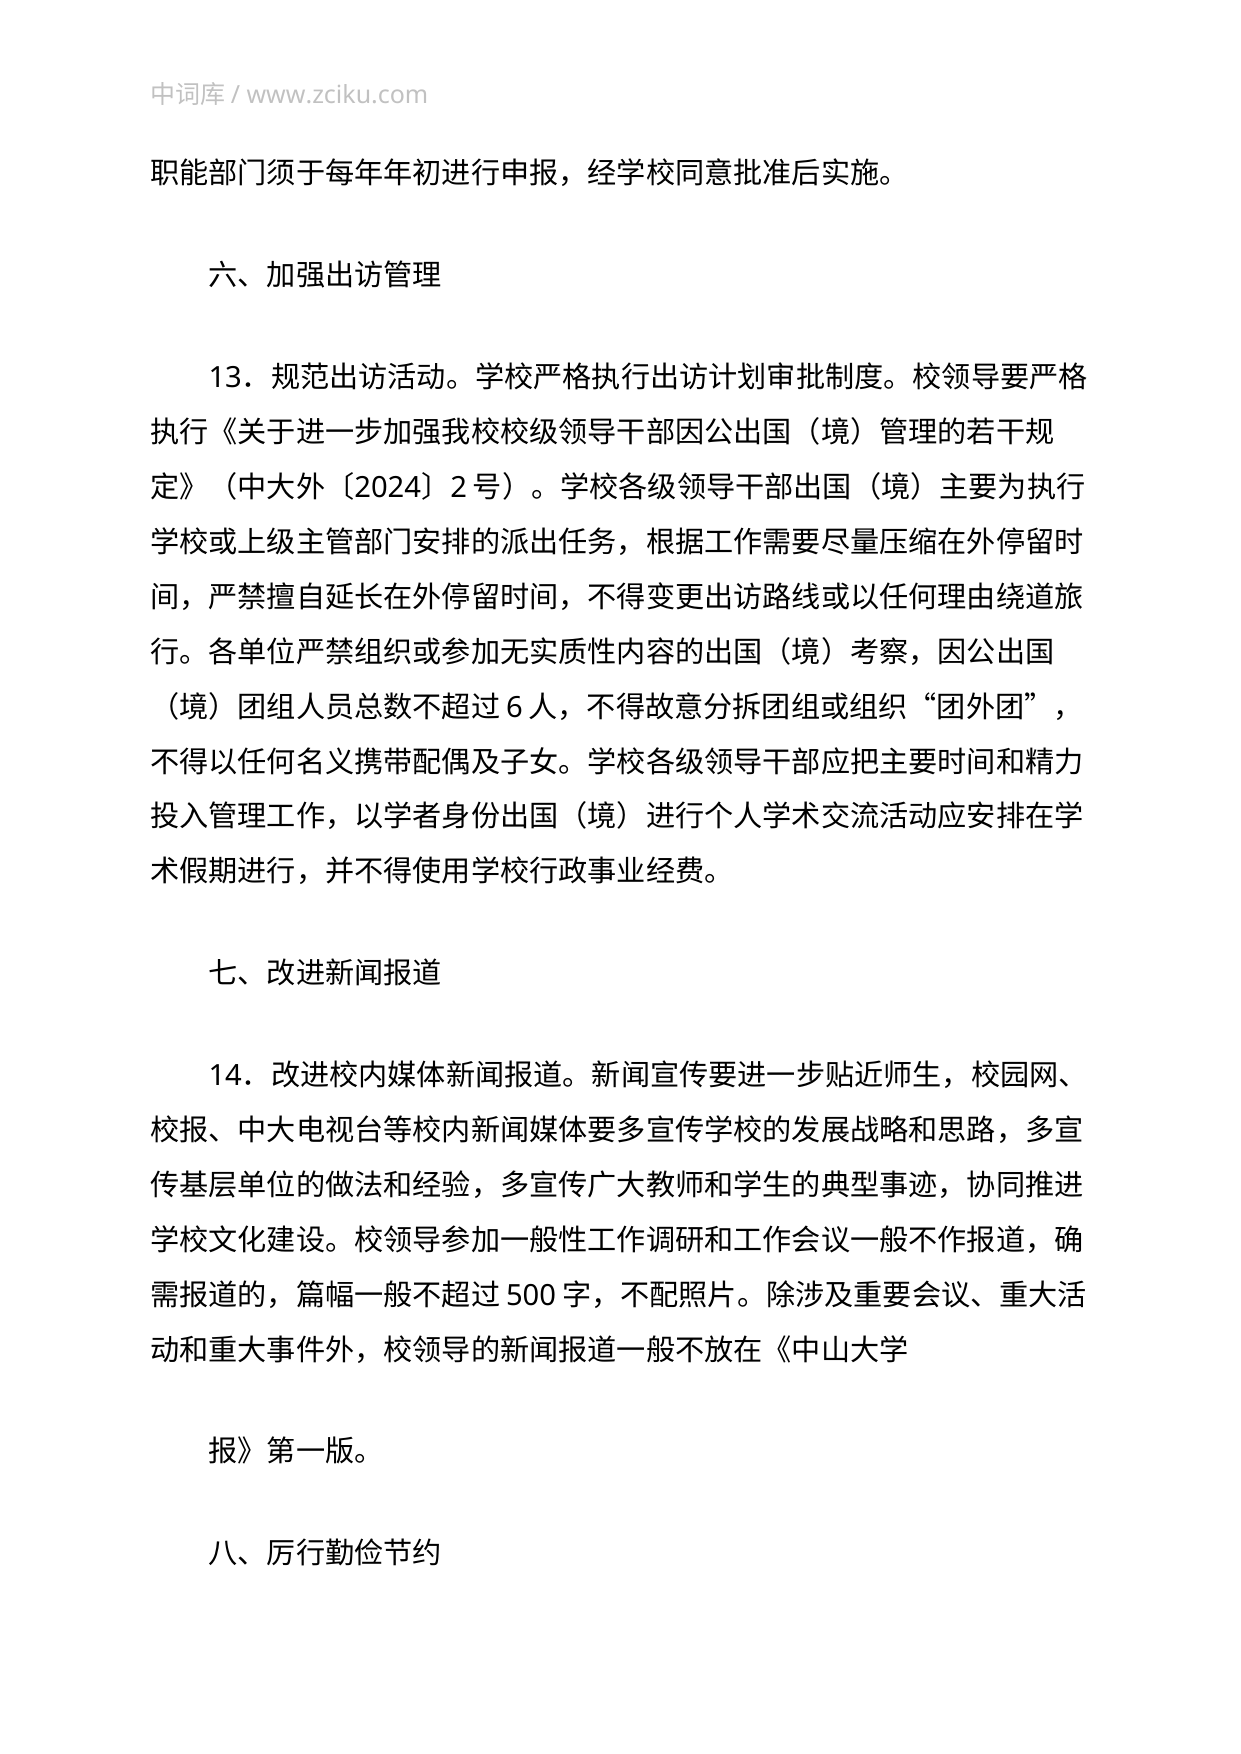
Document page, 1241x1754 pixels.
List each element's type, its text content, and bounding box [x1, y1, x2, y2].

text 七、改进新闻报道 [150, 950, 1090, 992]
text 14．改进校内媒体新闻报道。新闻宣传要进一步贴近师生，校园网、校报、中大电视台等校内新闻媒体要多宣传学校的发展战略和思路，多宣传基层单位的做法和经验，多宣传广大教师和学生的典型事迹，协同推进学校文化建设。校领导参加一般性工作调研和工作会议一般不作报道，确需报道的，篇幅一般不超过500字，不配照片。除涉及重要会议、重大活动和重大事件外，校领导的新闻报道一般不放在《中山大学 [150, 1051, 1090, 1368]
text 报》第一版。 [150, 1428, 1090, 1470]
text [150, 150, 1090, 192]
text 13．规范出访活动。学校严格执行出访计划审批制度。校领导要严格执行《关于进一步加强我校校级领导干部因公出国（境）管理的若干规定》（中大外〔2024〕2号）。学校各级领导干部出国（境）主要为执行学校或上级主管部门安排的派出任务，根据工作需要尽量压缩在外停留时间，严禁擅自延长在外停留时间，不得变更出访路线或以任何理由绕道旅行。各单位严禁组织或参加无实质性内容的出国（境）考察，因公出国（境）团组人员总数不超过6人，不得故意分拆团组或组织“团外团”，不得以任何名义携带配偶及子女。学校各级领导干部应把主要时间和精力投入管理工作，以学者身份出国（境）进行个人学术交流活动应安排在学术假期进行，并不得使用学校行政事业经费。 [150, 353, 1090, 890]
text 六、加强出访管理 [150, 252, 1090, 294]
text 八、厉行勤俭节约 [150, 1530, 1090, 1572]
